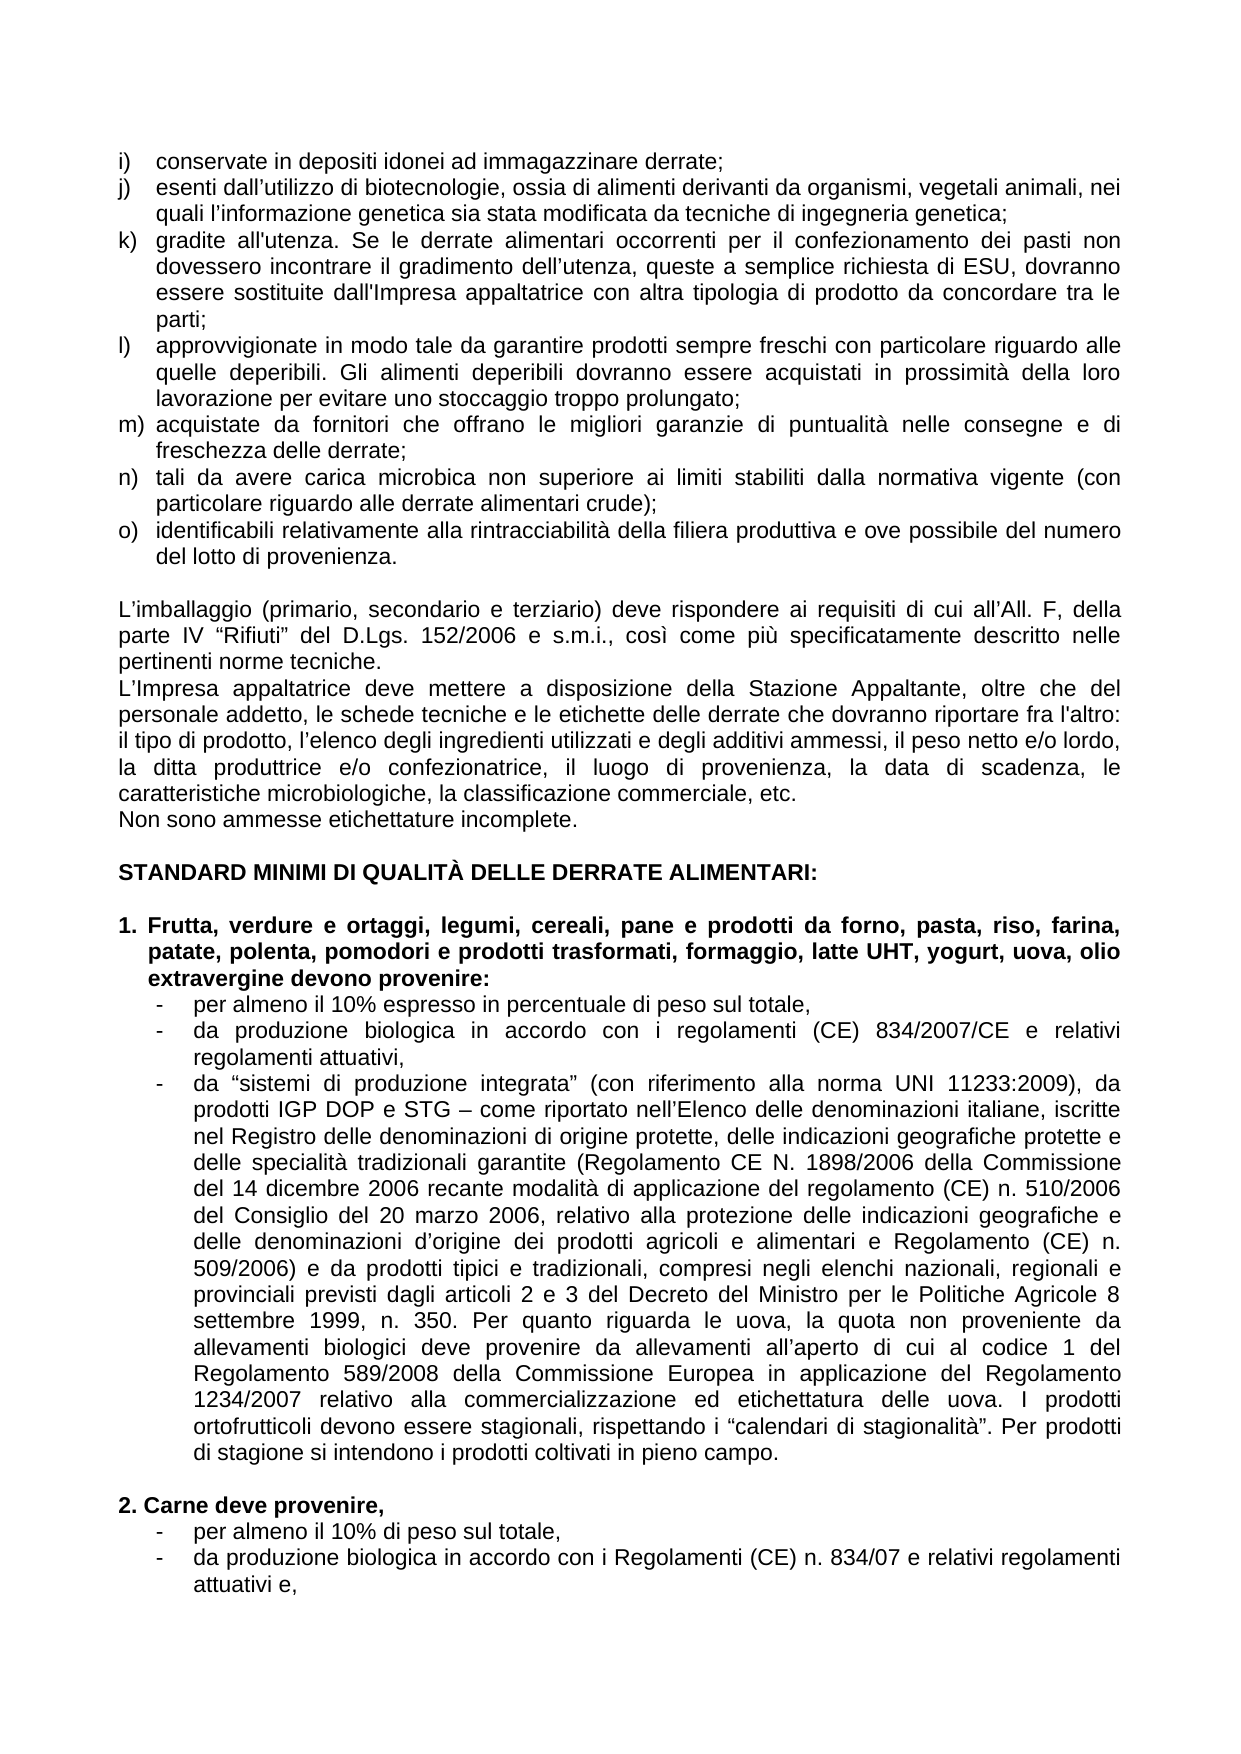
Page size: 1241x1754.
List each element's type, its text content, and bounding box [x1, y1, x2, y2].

text 2. Carne deve provenire, [118, 1492, 1122, 1518]
text L’Impresa appaltatrice deve mettere a disposizione della Stazione Appaltante, oltre che del personale addetto, le schede tecniche e le etichette delle derrate che dovranno riportare fra l'altro: il tipo di prodotto, l’elenco degli ingredienti utilizzati e degli additivi ammessi, il peso netto e/o lordo, la ditta produttrice e/o confezionatrice, il luogo di provenienza, la data di scadenza, le caratteristiche microbiologiche, la classificazione commerciale, etc. [118, 675, 1122, 806]
list approvvigionate in modo tale da garantire prodotti sempre freschi con particolare riguardo alle quelle deperibili. Gli alimenti deperibili dovranno essere acquistati in prossimità della loro lavorazione per evitare uno stoccaggio troppo prolungato; [118, 332, 1122, 411]
list da “sistemi di produzione integrata” (con riferimento alla norma UNI 11233:2009), da prodotti IGP DOP e STG – come riportato nell’Elenco delle denominazioni italiane, iscritte nel Registro delle denominazioni di origine protette, delle indicazioni geografiche protette e delle specialità tradizionali garantite (Regolamento CE N. 1898/2006 della Commissione del 14 dicembre 2006 recante modalità di applicazione del regolamento (CE) n. 510/2006 del Consiglio del 20 marzo 2006, relativo alla protezione delle indicazioni geografiche e delle denominazioni d’origine dei prodotti agricoli e alimentari e Regolamento (CE) n. 509/2006) e da prodotti tipici e tradizionali, compresi negli elenchi nazionali, regionali e provinciali previsti dagli articoli 2 e 3 del Decreto del Ministro per le Politiche Agricole 8 settembre 1999, n. 350. Per quanto riguarda le uova, la quota non proveniente da allevamenti biologici deve provenire da allevamenti all’aperto di cui al codice 1 del Regolamento 589/2008 della Commissione Europea in applicazione del Regolamento 1234/2007 relativo alla commercializzazione ed etichettatura delle uova. I prodotti ortofrutticoli devono essere stagionali, rispettando i “calendari di stagionalità”. Per prodotti di stagione si intendono i prodotti coltivati in pieno campo. [156, 1070, 1122, 1465]
list gradite all'utenza. Se le derrate alimentari occorrenti per il confezionamento dei pasti non dovessero incontrare il gradimento dell’utenza, queste a semplice richiesta di ESU, dovranno essere sostituite dall'Impresa appaltatrice con altra tipologia di prodotto da concordare tra le parti; [118, 227, 1122, 332]
list da produzione biologica in accordo con i Regolamenti (CE) n. 834/07 e relativi regolamenti attuativi e, [156, 1544, 1122, 1597]
text L’imballaggio (primario, secondario e terziario) deve rispondere ai requisiti di cui all’All. F, della parte IV “Rifiuti” del D.Lgs. 152/2006 e s.m.i., così come più specificatamente descritto nelle pertinenti norme tecniche. [118, 596, 1122, 675]
list identificabili relativamente alla rintracciabilità della filiera produttiva e ove possibile del numero del lotto di provenienza. [118, 517, 1122, 569]
list tali da avere carica microbica non superiore ai limiti stabiliti dalla normativa vigente (con particolare riguardo alle derrate alimentari crude); [118, 464, 1122, 517]
text Non sono ammesse etichettature incomplete. [118, 806, 1122, 833]
list per almeno il 10% espresso in percentuale di peso sul totale, [156, 991, 1122, 1017]
text 1. Frutta, verdure e ortaggi, legumi, cereali, pane e prodotti da forno, pasta, riso, farina, patate, polenta, pomodori e prodotti trasformati, formaggio, latte UHT, yogurt, uova, olio extravergine devono provenire: [118, 912, 1122, 991]
list per almeno il 10% di peso sul totale, [156, 1518, 1122, 1544]
list esenti dall’utilizzo di biotecnologie, ossia di alimenti derivanti da organismi, vegetali animali, nei quali l’informazione genetica sia stata modificata da tecniche di ingegneria genetica; [118, 174, 1122, 227]
list conservate in depositi idonei ad immagazzinare derrate; [118, 148, 1122, 174]
text STANDARD MINIMI DI QUALITÀ DELLE DERRATE ALIMENTARI: [118, 859, 1122, 886]
list da produzione biologica in accordo con i regolamenti (CE) 834/2007/CE e relativi regolamenti attuativi, [156, 1017, 1122, 1070]
list acquistate da fornitori che offrano le migliori garanzie di puntualità nelle consegne e di freschezza delle derrate; [118, 411, 1122, 464]
